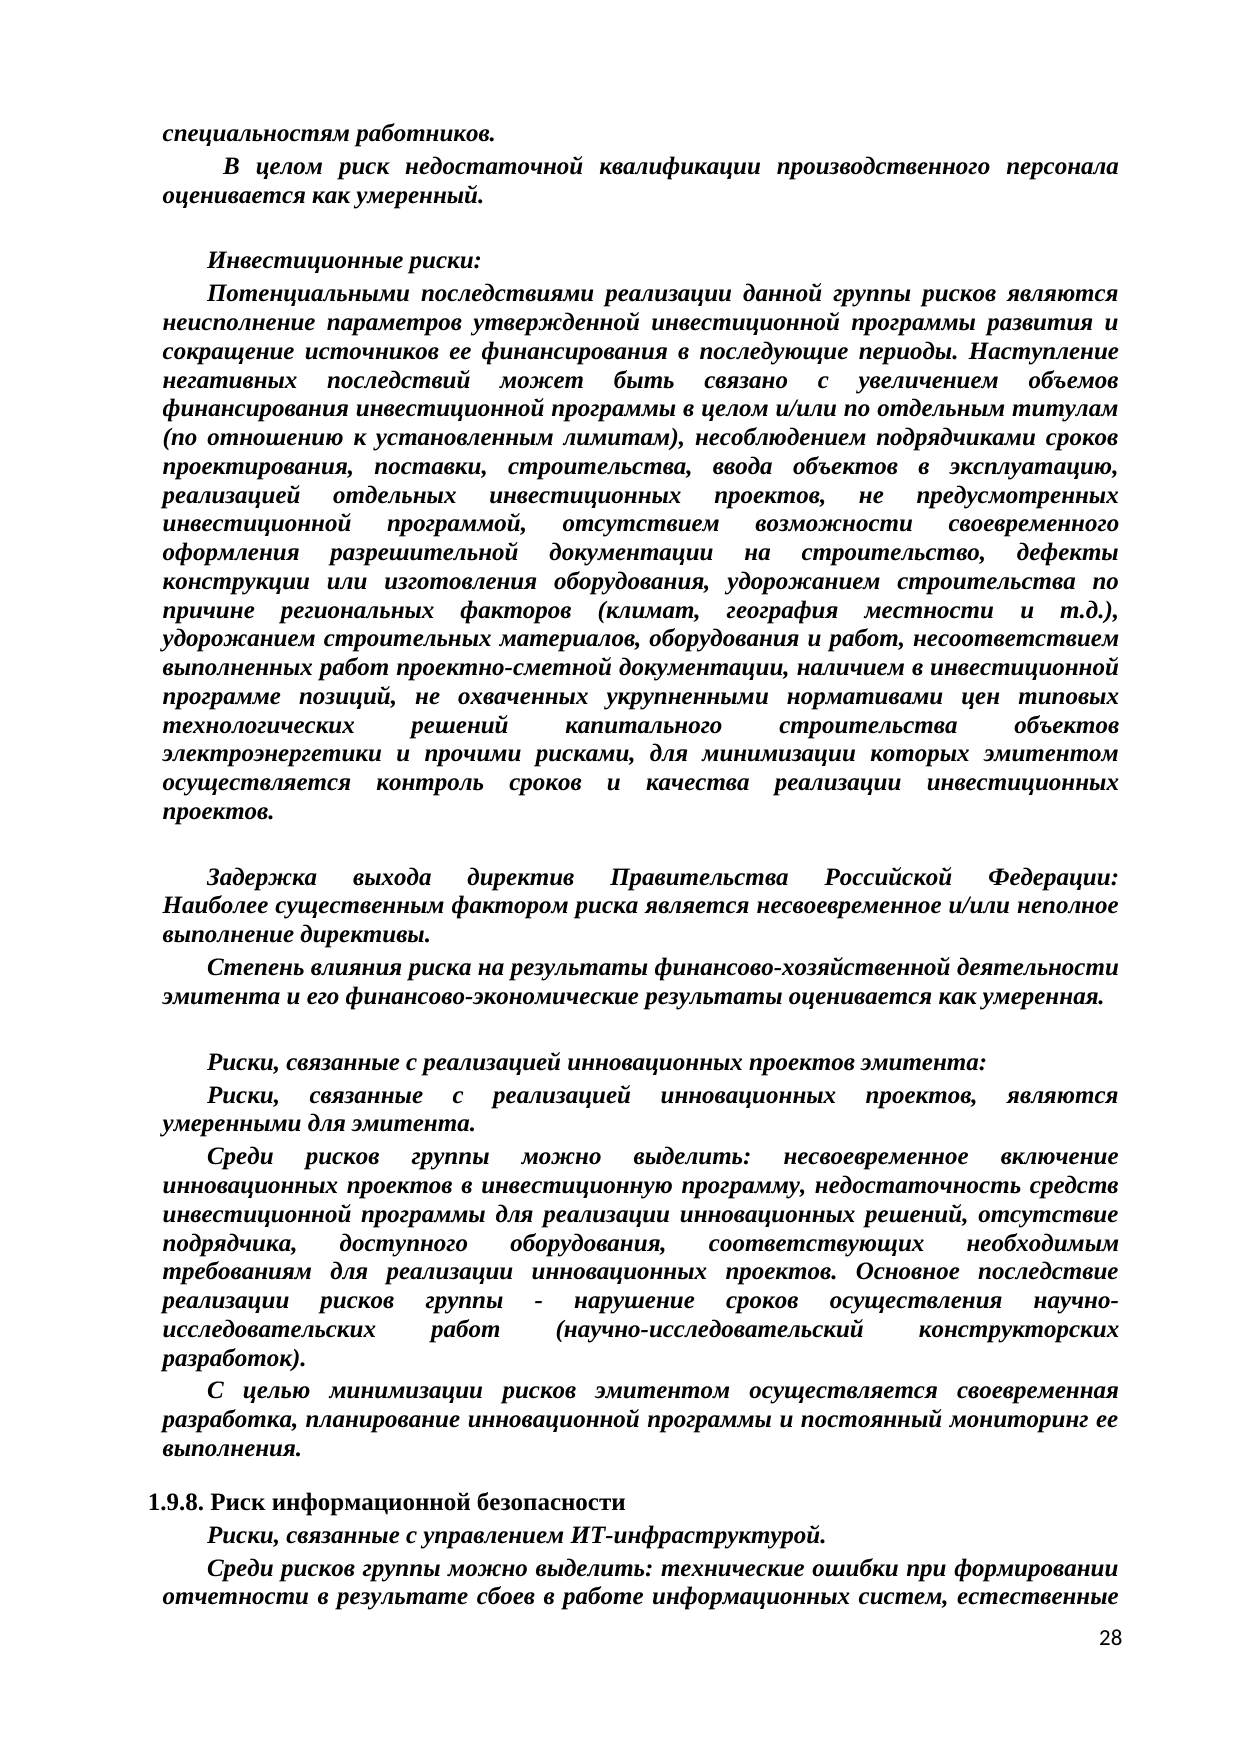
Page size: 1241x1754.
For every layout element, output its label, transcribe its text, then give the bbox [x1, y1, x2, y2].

text С целью минимизации рисков эмитентом осуществляется своевременная разработка, планирование инновационной программы и постоянный мониторинг ее выполнения. [162, 1376, 1122, 1462]
text Инвестиционные риски: [162, 246, 1122, 274]
text Среди рисков группы можно выделить: несвоевременное включение инновационных проектов в инвестиционную программу, недостаточность средств инвестиционной программы для реализации инновационных решений, отсутствие подрядчика, доступного оборудования, соответствующих необходимым требованиям для реализации инновационных проектов. Основное последствие реализации рисков группы - нарушение сроков осуществления научно-исследовательских работ (научно-исследовательский конструкторских разработок). [162, 1141, 1122, 1371]
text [162, 118, 1122, 147]
text Степень влияния риска на результаты финансово-хозяйственной деятельности эмитента и его финансово-экономические результаты оценивается как умеренная. [162, 952, 1122, 1010]
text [162, 1553, 1122, 1610]
text Задержка выхода директив Правительства Российской Федерации: Наиболее существенным фактором риска является несвоевременное и/или неполное выполнение директивы. [162, 862, 1122, 948]
text Риски, связанные с реализацией инновационных проектов, являются умеренными для эмитента. [162, 1080, 1122, 1137]
text Риски, связанные с реализацией инновационных проектов эмитента: [162, 1047, 1122, 1076]
text Потенциальными последствиями реализации данной группы рисков являются неисполнение параметров утвержденной инвестиционной программы развития и сокращение источников ее финансирования в последующие периоды. Наступление негативных последствий может быть связано с увеличением объемов финансирования инвестиционной программы в целом и/или по отдельным титулам (по отношению к установленным лимитам), несоблюдением подрядчиками сроков проектирования, поставки, строительства, ввода объектов в эксплуатацию, реализацией отдельных инвестиционных проектов, не предусмотренных инвестиционной программой, отсутствием возможности своевременного оформления разрешительной документации на строительство, дефекты конструкции или изготовления оборудования, удорожанием строительства по причине региональных факторов (климат, география местности и т.д.), удорожанием строительных материалов, оборудования и работ, несоответствием выполненных работ проектно-сметной документации, наличием в инвестиционной программе позиций, не охваченных укрупненными нормативами цен типовых технологических решений капитального строительства объектов электроэнергетики и прочими рисками, для минимизации которых эмитентом осуществляется контроль сроков и качества реализации инвестиционных проектов. [162, 278, 1122, 825]
text 1.9.8. Риск информационной безопасности [148, 1487, 1122, 1516]
text Риски, связанные с управлением ИТ-инфраструктурой. [162, 1520, 1122, 1548]
text В целом риск недостаточной квалификации производственного персонала оценивается как умеренный. [162, 151, 1122, 208]
